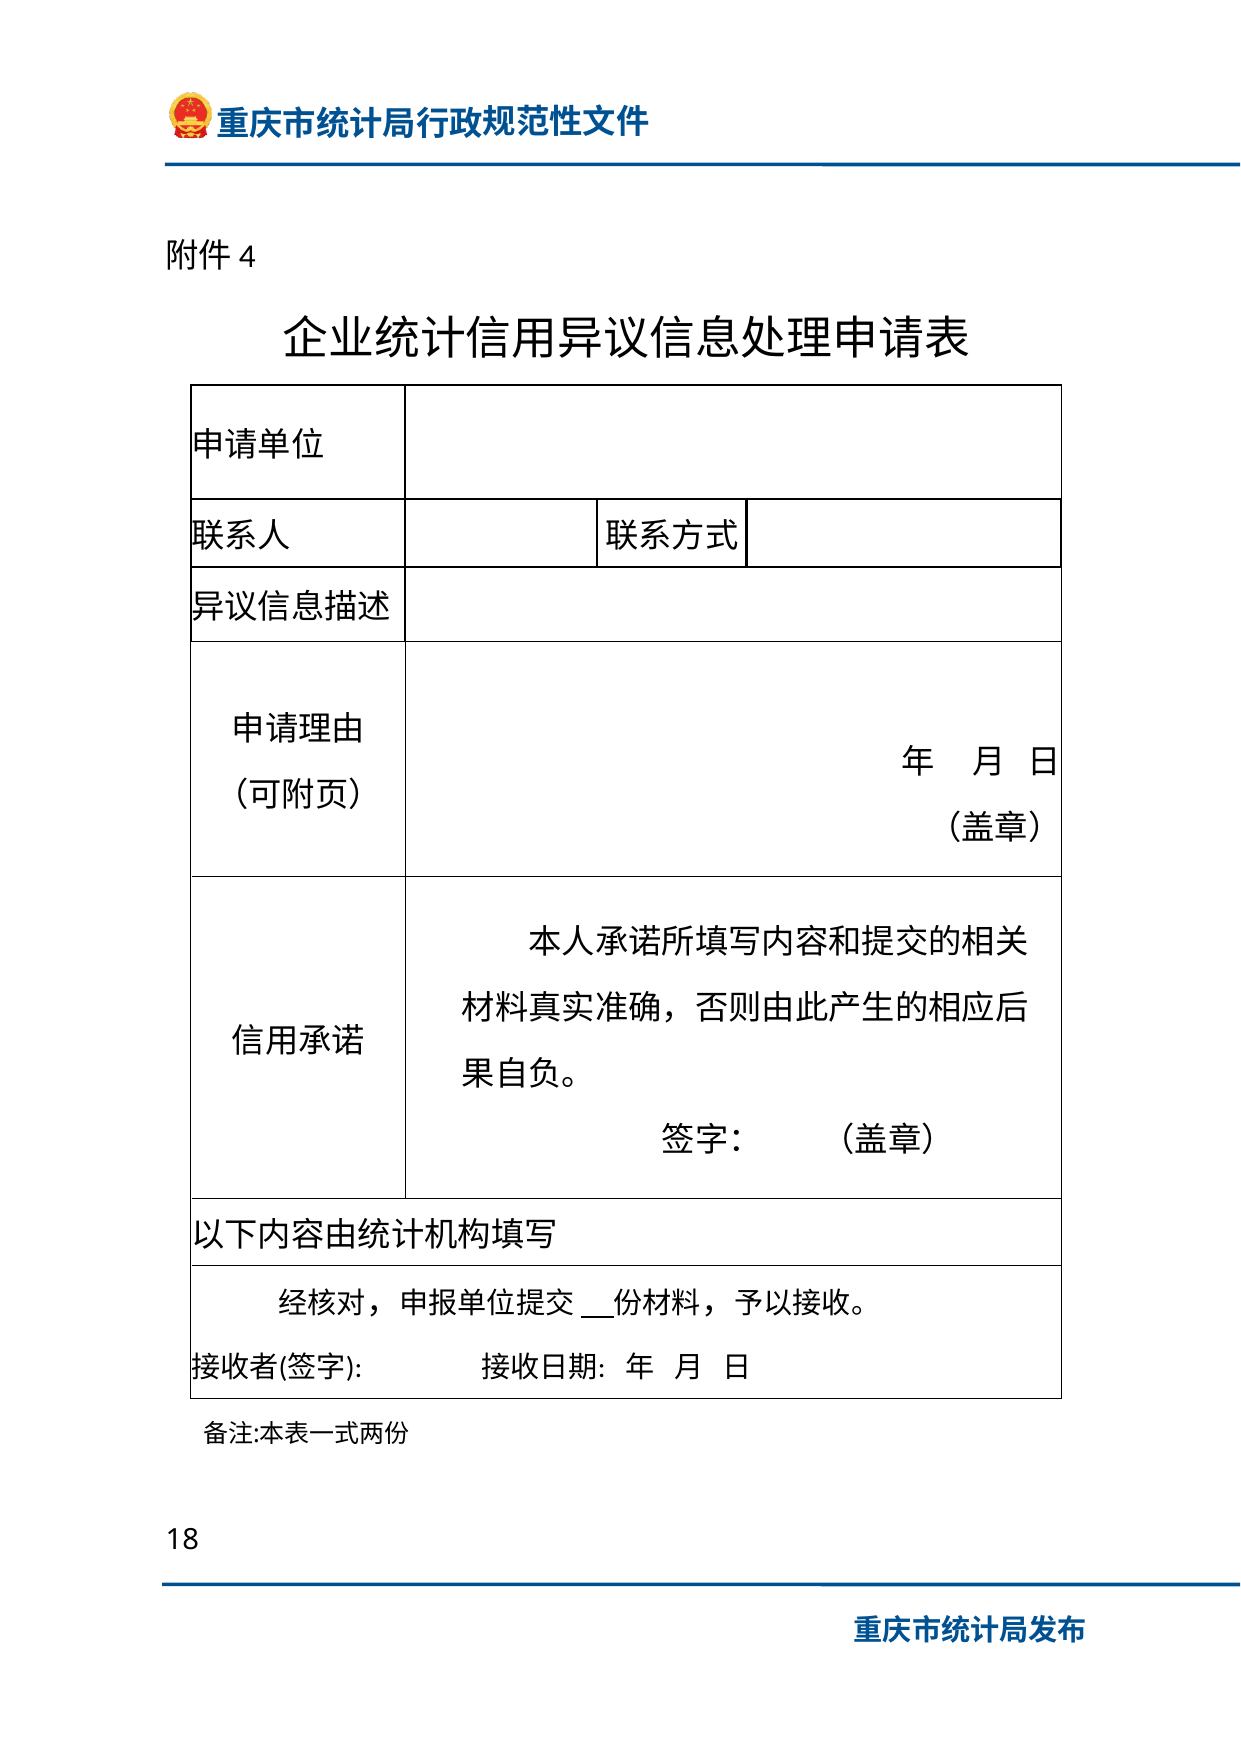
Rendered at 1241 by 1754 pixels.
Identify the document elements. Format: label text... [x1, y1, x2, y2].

picture [165, 90, 216, 142]
table_cell 以下内容由统计机构填写 [191, 1198, 1061, 1265]
table_cell 联系人 [192, 500, 404, 566]
table_header [406, 386, 1061, 498]
text 附件4 [165, 219, 1087, 285]
table_cell [406, 500, 596, 566]
table_cell 经核对，申报单位提交 份材料，予以接收。 接收者(签字): 接收日期: 年 月 日 [191, 1265, 1061, 1398]
table_cell 本人承诺所填写内容和提交的相关材料真实准确，否则由此产生的相应后果自负。 签字： （盖章） [406, 877, 1061, 1198]
table_header 申请单位 [192, 386, 404, 498]
text 企业统计信用异议信息处理申请表 [165, 285, 1087, 384]
table_cell 年 月 日 （盖章） [406, 642, 1061, 876]
table_cell 异议信息描述 [192, 568, 404, 641]
table_cell [748, 500, 1060, 566]
text 备注:本表一式两份 [165, 1399, 1087, 1464]
table_cell 联系方式 [598, 500, 745, 566]
table_cell 信用承诺 [191, 876, 405, 1198]
table_cell [406, 568, 1061, 641]
table_cell 申请理由 （可附页） [191, 642, 405, 876]
